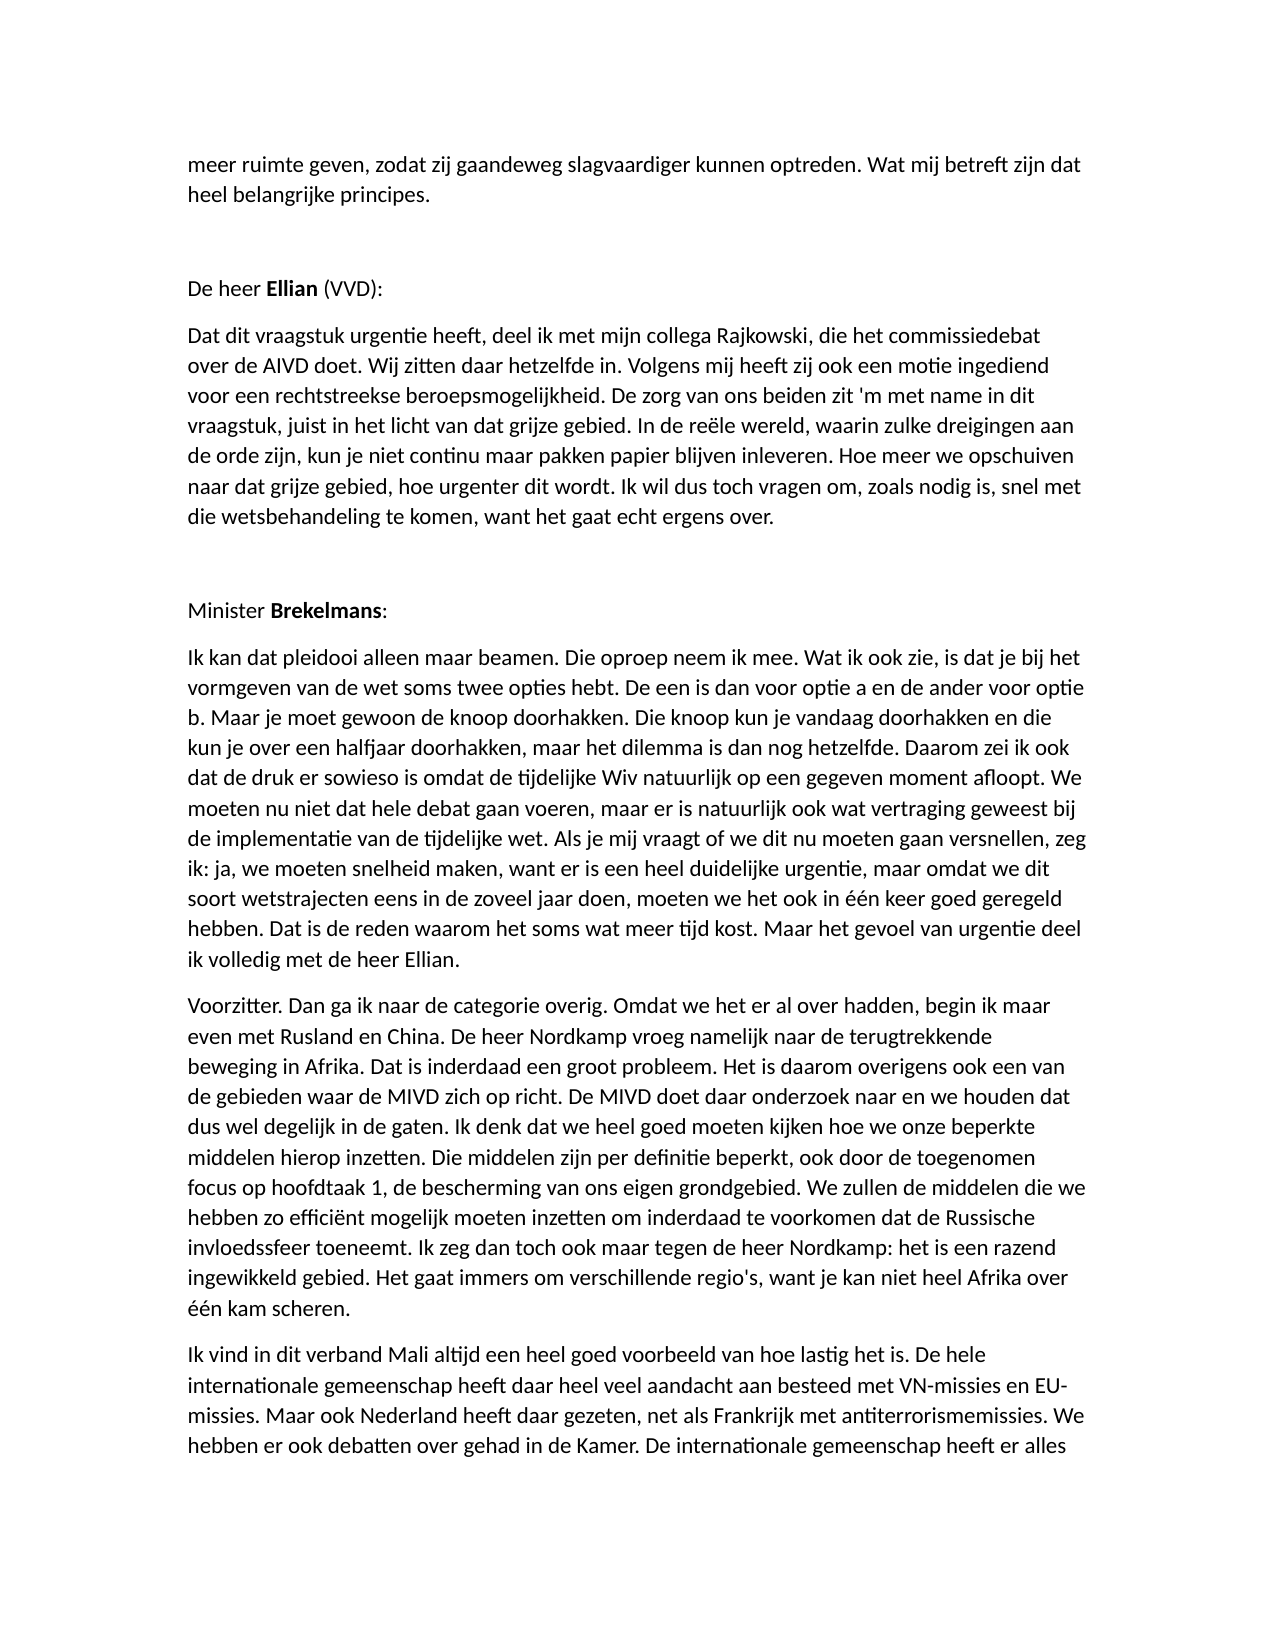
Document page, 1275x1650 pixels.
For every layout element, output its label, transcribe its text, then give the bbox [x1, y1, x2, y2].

text Minister Brekelmans: [187, 596, 1087, 624]
text Dat dit vraagstuk urgentie heeft, deel ik met mijn collega Rajkowski, die het commissiedebat over de AIVD doet. Wij zitten daar hetzelfde in. Volgens mij heeft zij ook een motie ingediend voor een rechtstreekse beroepsmogelijkheid. De zorg van ons beiden zit 'm met name in dit vraagstuk, juist in het licht van dat grijze gebied. In de reële wereld, waarin zulke dreigingen aan de orde zijn, kun je niet continu maar pakken papier blijven inleveren. Hoe meer we opschuiven naar dat grijze gebied, hoe urgenter dit wordt. Ik wil dus toch vragen om, zoals nodig is, snel met die wetsbehandeling te komen, want het gaat echt ergens over. [187, 321, 1087, 530]
text Ik kan dat pleidooi alleen maar beamen. Die oproep neem ik mee. Wat ik ook zie, is dat je bij het vormgeven van de wet soms twee opties hebt. De een is dan voor optie a en de ander voor optie b. Maar je moet gewoon de knoop doorhakken. Die knoop kun je vandaag doorhakken en die kun je over een halfjaar doorhakken, maar het dilemma is dan nog hetzelfde. Daarom zei ik ook dat de druk er sowieso is omdat de tijdelijke Wiv natuurlijk op een gegeven moment afloopt. We moeten nu niet dat hele debat gaan voeren, maar er is natuurlijk ook wat vertraging geweest bij de implementatie van de tijdelijke wet. Als je mij vraagt of we dit nu moeten gaan versnellen, zeg ik: ja, we moeten snelheid maken, want er is een heel duidelijke urgentie, maar omdat we dit soort wetstrajecten eens in de zoveel jaar doen, moeten we het ook in één keer goed geregeld hebben. Dat is de reden waarom het soms wat meer tijd kost. Maar het gevoel van urgentie deel ik volledig met de heer Ellian. [187, 643, 1087, 973]
text De heer Ellian (VVD): [187, 274, 1087, 302]
text Voorzitter. Dan ga ik naar de categorie overig. Omdat we het er al over hadden, begin ik maar even met Rusland en China. De heer Nordkamp vroeg namelijk naar de terugtrekkende beweging in Afrika. Dat is inderdaad een groot probleem. Het is daarom overigens ook een van de gebieden waar de MIVD zich op richt. De MIVD doet daar onderzoek naar en we houden dat dus wel degelijk in de gaten. Ik denk dat we heel goed moeten kijken hoe we onze beperkte middelen hierop inzetten. Die middelen zijn per definitie beperkt, ook door de toegenomen focus op hoofdtaak 1, de bescherming van ons eigen grondgebied. We zullen de middelen die we hebben zo efficiënt mogelijk moeten inzetten om inderdaad te voorkomen dat de Russische invloedssfeer toeneemt. Ik zeg dan toch ook maar tegen de heer Nordkamp: het is een razend ingewikkeld gebied. Het gaat immers om verschillende regio's, want je kan niet heel Afrika over één kam scheren. [187, 992, 1087, 1322]
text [187, 1341, 1087, 1459]
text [187, 150, 1087, 208]
